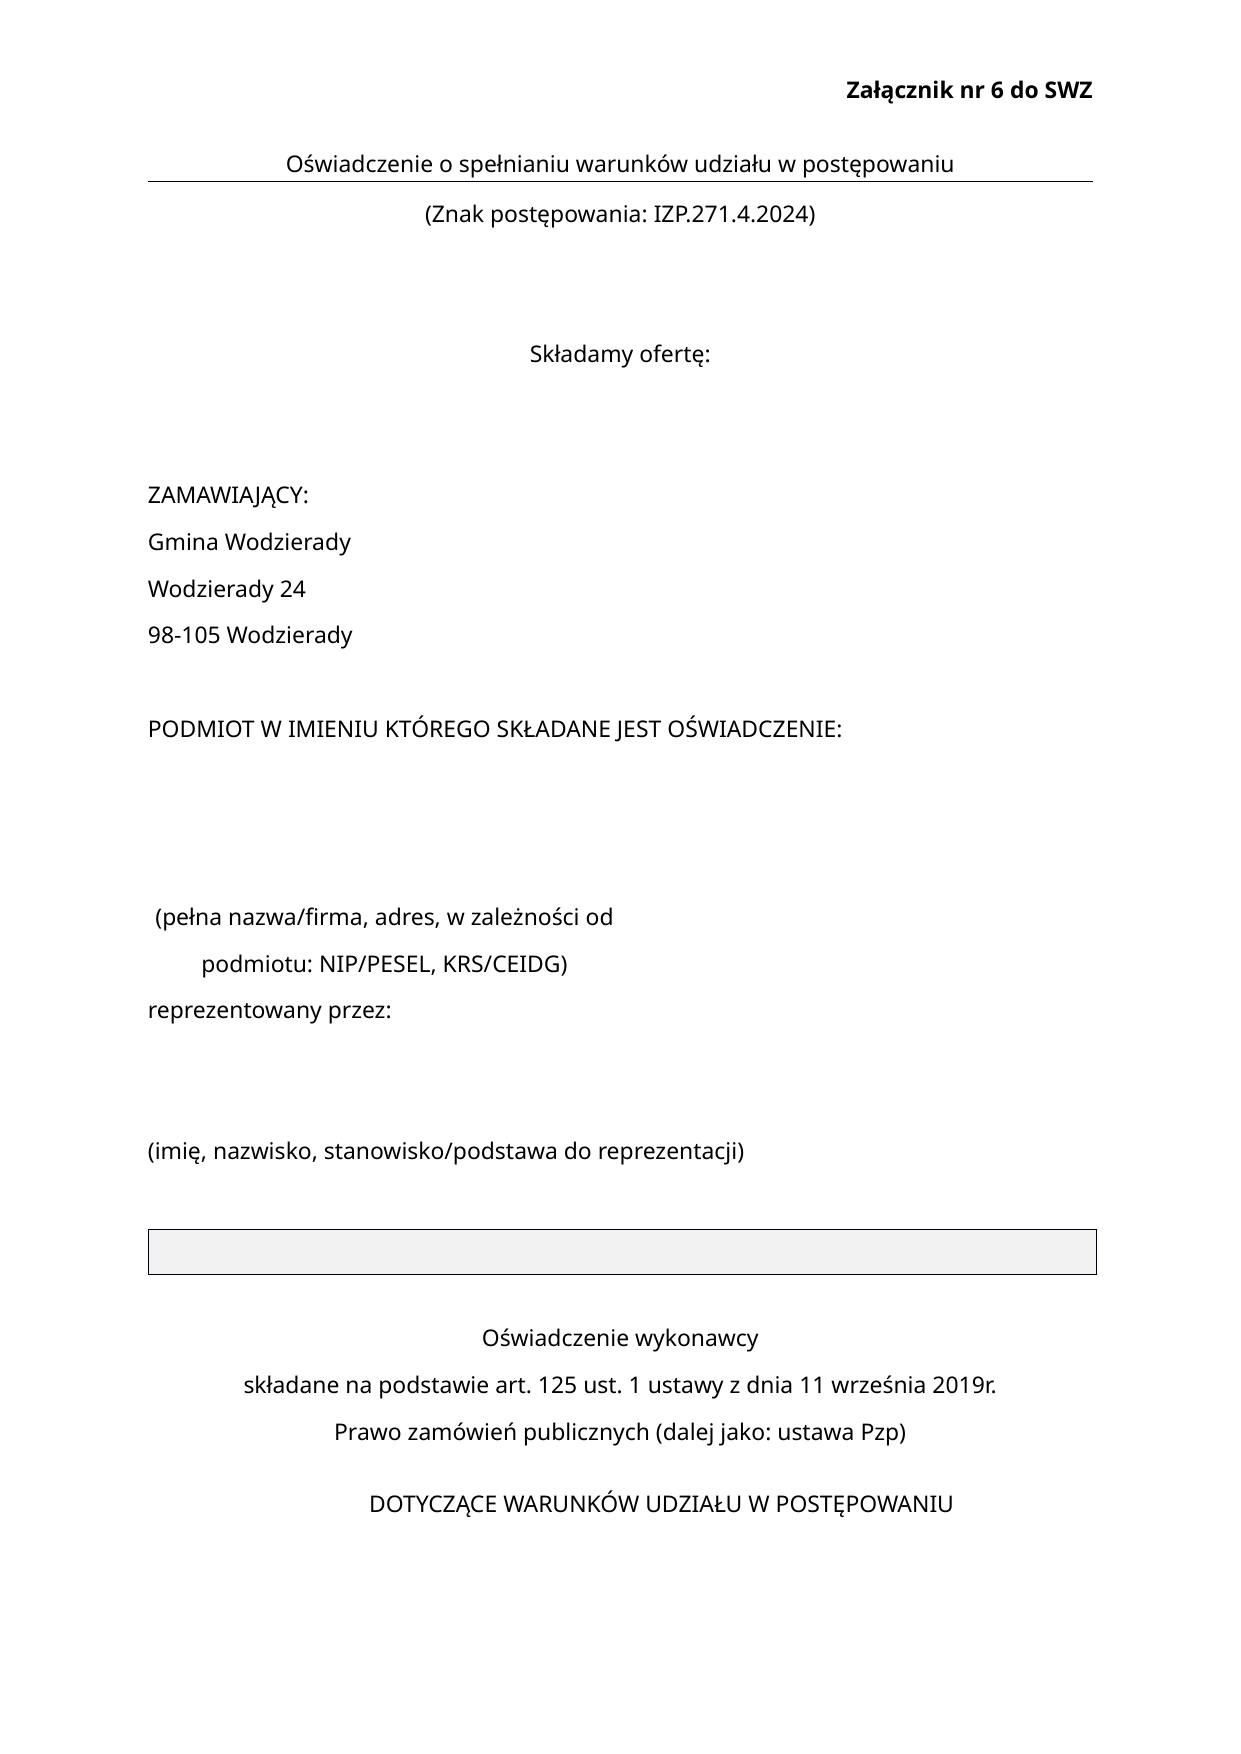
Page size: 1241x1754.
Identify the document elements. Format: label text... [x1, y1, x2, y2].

text składane na podstawie art. 125 ust. 1 ustawy z dnia 11 września 2019r. [148, 1369, 1093, 1400]
text (imię, nazwisko, stanowisko/podstawa do reprezentacji) [148, 1135, 1093, 1166]
text Wodzierady 24 [148, 573, 1093, 604]
text Składamy ofertę: [148, 338, 1093, 369]
text DOTYCZĄCE WARUNKÓW UDZIAŁU W POSTĘPOWANIU [295, 1488, 1093, 1519]
text (pełna nazwa/firma, adres, w zależności od podmiotu: NIP/PESEL, KRS/CEIDG) [148, 901, 621, 979]
text Oświadczenie wykonawcy [148, 1322, 1093, 1353]
text reprezentowany przez: [148, 994, 1093, 1026]
text PODMIOT W IMIENIU KTÓREGO SKŁADANE JEST OŚWIADCZENIE: [148, 713, 1093, 744]
text ZAMAWIAJĄCY: [148, 479, 1093, 510]
text (Znak postępowania: IZP.271.4.2024) [148, 198, 1093, 229]
text Gmina Wodzierady [148, 526, 1093, 557]
table_header [149, 1230, 1096, 1274]
text 98-105 Wodzierady [148, 619, 1093, 651]
text Oświadczenie o spełnianiu warunków udziału w postępowaniu [148, 148, 1093, 181]
text Prawo zamówień publicznych (dalej jako: ustawa Pzp) [148, 1416, 1093, 1447]
